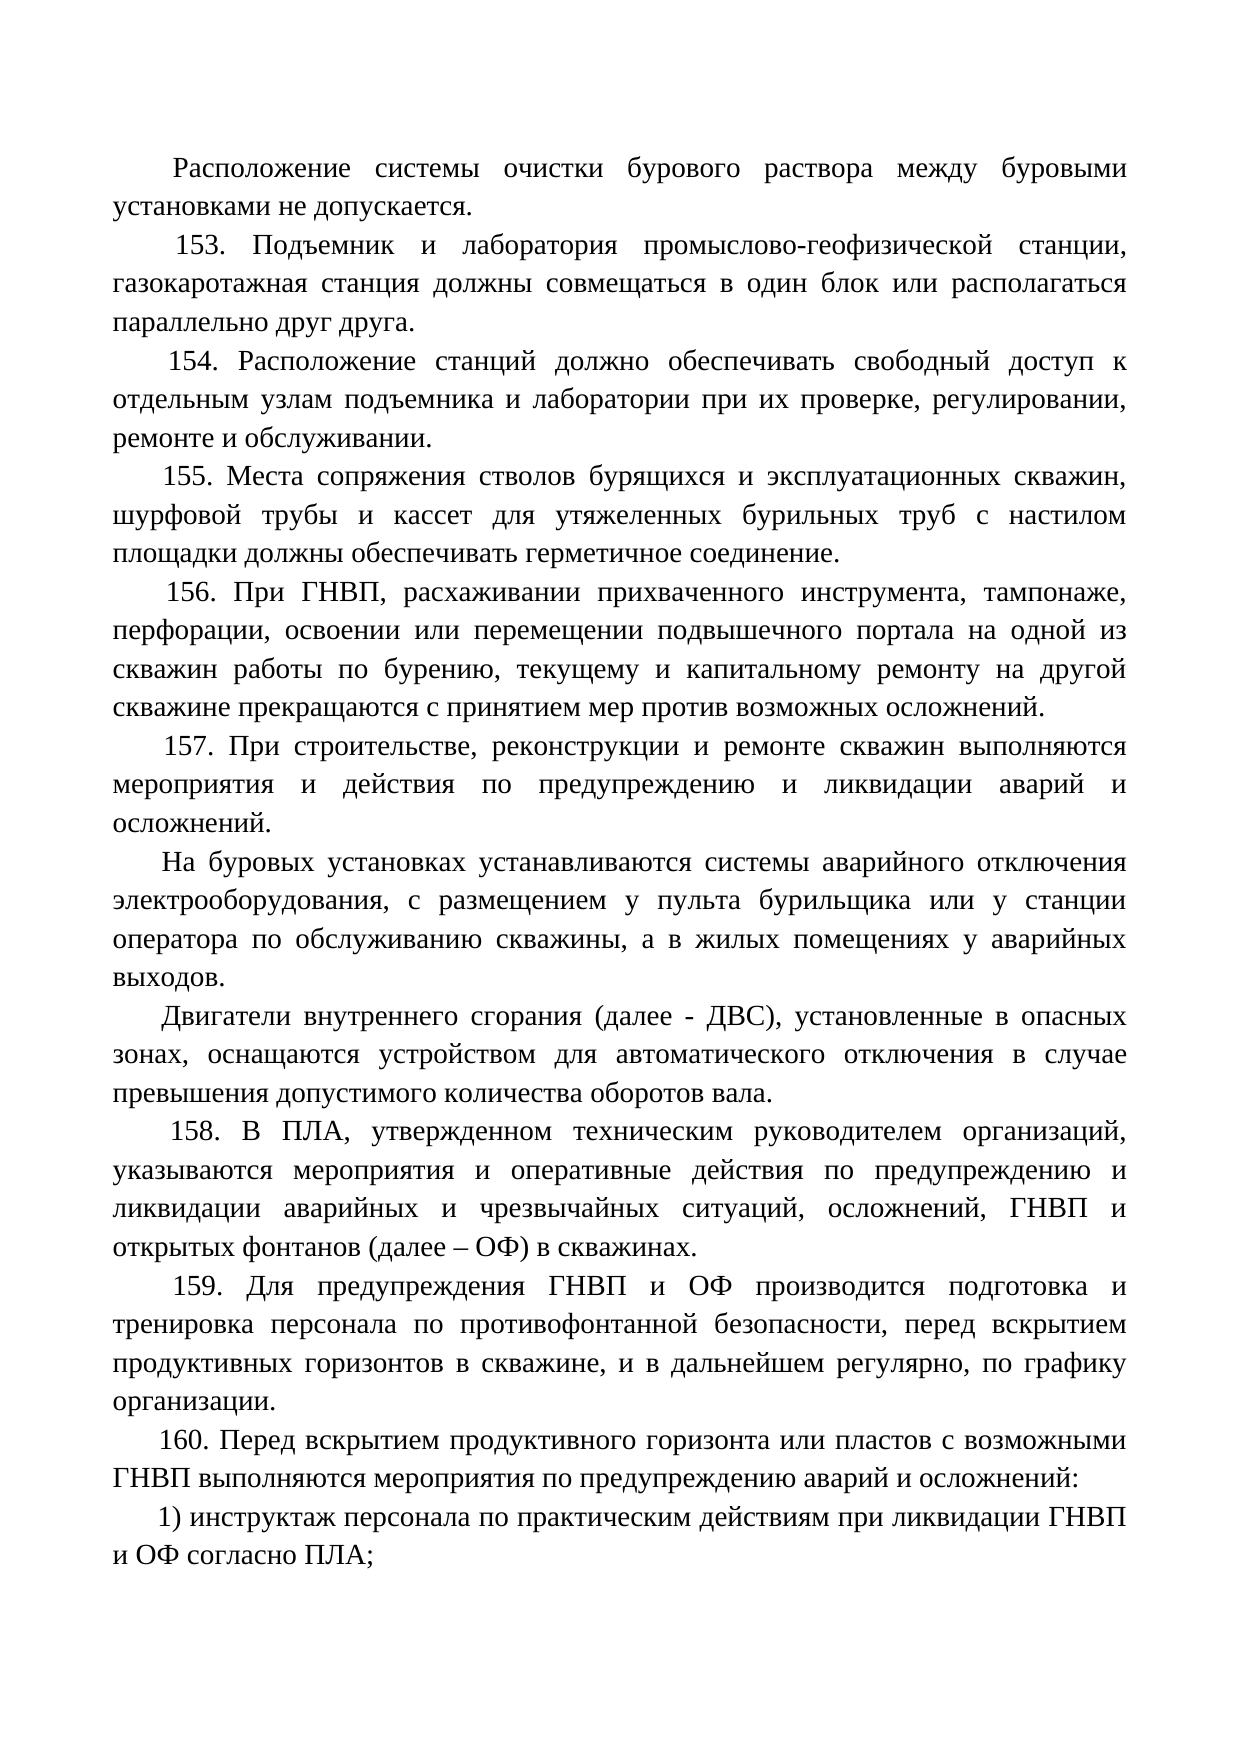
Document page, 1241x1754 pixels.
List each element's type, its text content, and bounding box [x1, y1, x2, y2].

text 155. Места сопряжения стволов бурящихся и эксплуатационных скважин, шурфовой трубы и кассет для утяжеленных бурильных труб с настилом площадки должны обеспечивать герметичное соединение. [112, 458, 1128, 569]
text На буровых установках устанавливаются системы аварийного отключения электрооборудования, с размещением у пульта бурильщика или у станции оператора по обслуживанию скважины, а в жилых помещениях у аварийных выходов. [112, 844, 1128, 993]
text 156. При ГНВП, расхаживании прихваченного инструмента, тампонаже, перфорации, освоении или перемещении подвышечного портала на одной из скважин работы по бурению, текущему и капитальному ремонту на другой скважине прекращаются с принятием мер против возможных осложнений. [112, 574, 1128, 723]
text 154. Расположение станций должно обеспечивать свободный доступ к отдельным узлам подъемника и лаборатории при их проверке, регулировании, ремонте и обслуживании. [112, 343, 1128, 453]
text 1) инструктаж персонала по практическим действиям при ликвидации ГНВП и ОФ согласно ПЛА; [112, 1499, 1128, 1571]
text Двигатели внутреннего сгорания (далее - ДВС), установленные в опасных зонах, оснащаются устройством для автоматического отключения в случае превышения допустимого количества оборотов вала. [112, 998, 1128, 1108]
text 158. В ПЛА, утвержденном техническим руководителем организаций, указываются мероприятия и оперативные действия по предупреждению и ликвидации аварийных и чрезвычайных ситуаций, осложнений, ГНВП и открытых фонтанов (далее – ОФ) в скважинах. [112, 1113, 1128, 1263]
text 153. Подъемник и лаборатория промыслово-геофизической станции, газокаротажная станция должны совмещаться в один блок или располагаться параллельно друг друга. [112, 227, 1128, 338]
text 160. Перед вскрытием продуктивного горизонта или пластов с возможными ГНВП выполняются мероприятия по предупреждению аварий и осложнений: [112, 1422, 1128, 1494]
text Расположение системы очистки бурового раствора между буровыми установками не допускается. [112, 150, 1128, 222]
text 157. При строительстве, реконструкции и ремонте скважин выполняются мероприятия и действия по предупреждению и ликвидации аварий и осложнений. [112, 728, 1128, 839]
text 159. Для предупреждения ГНВП и ОФ производится подготовка и тренировка персонала по противофонтанной безопасности, перед вскрытием продуктивных горизонтов в скважине, и в дальнейшем регулярно, по графику организации. [112, 1268, 1128, 1417]
